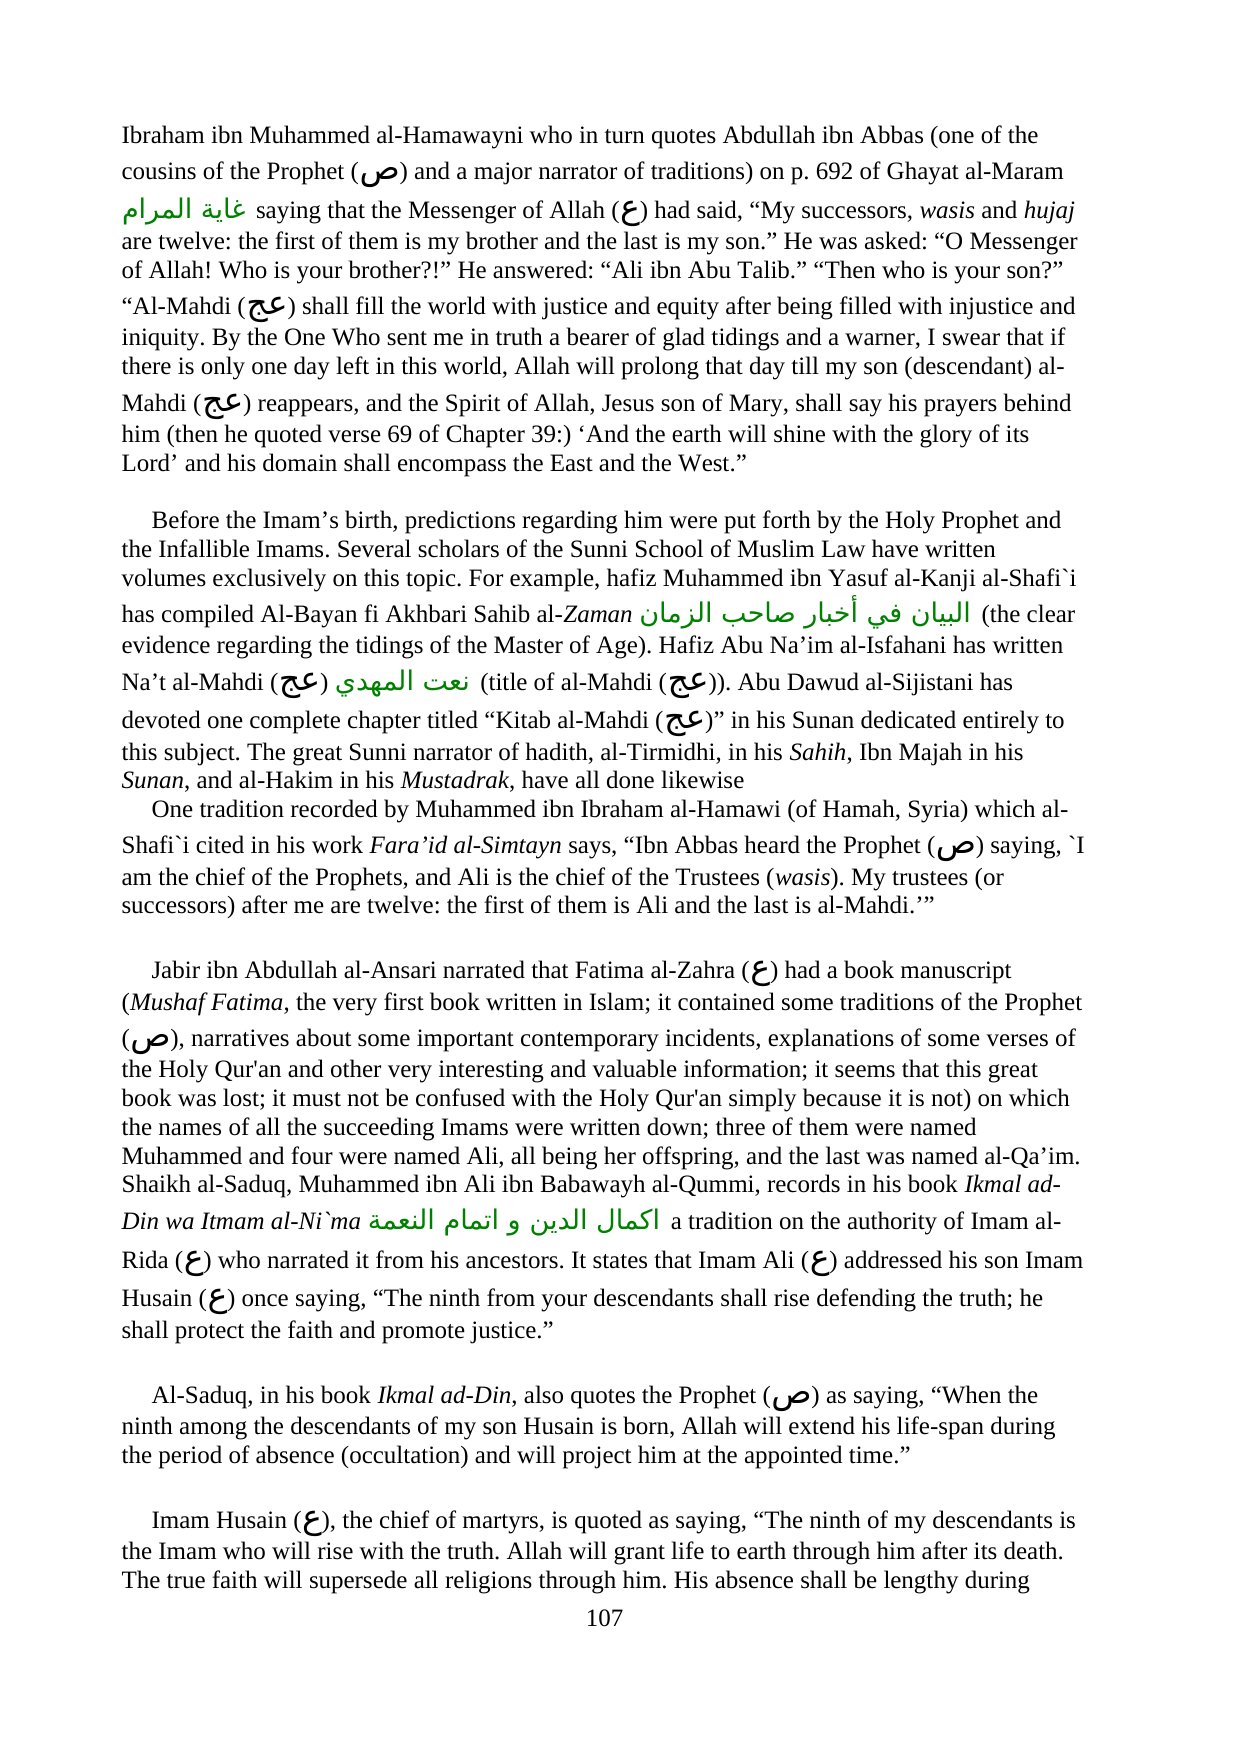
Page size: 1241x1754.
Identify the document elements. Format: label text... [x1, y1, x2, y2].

text Al-Saduq, in his book Ikmal ad-Din, also quotes the Prophet (ﺹ) as saying, “When the ninth among the descendants of my son Husain is born, Allah will extend his life-span during the period of absence (occultation) and will project him at the appointed time.” [121, 1372, 1087, 1469]
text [121, 1497, 1087, 1594]
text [121, 120, 1087, 476]
text Jabir ibn Abdullah al-Ansari narrated that Fatima al-Zahra (ﻉ) had a book manuscript (Mushaf Fatima, the very first book written in Islam; it contained some traditions of the Prophet (ﺹ), narratives about some important contemporary incidents, explanations of some verses of the Holy Qur'an and other very interesting and valuable information; it seems that this great book was lost; it must not be confused with the Holy Qur'an simply because it is not) on which the names of all the succeeding Imams were written down; three of them were named Muhammed and four were named Ali, all being her offspring, and the last was named al-Qa’im. Shaikh al-Saduq, Muhammed ibn Ali ibn Babawayh al-Qummi, records in his book Ikmal ad-Din wa Itmam al-Ni`ma اكمال الدين و اتمام النعمة a tradition on the authority of Imam al-Rida (ﻉ) who narrated it from his ancestors. It states that Imam Ali (ﻉ) addressed his son Imam Husain (ﻉ) once saying, “The ninth from your descendants shall rise defending the truth; he shall protect the faith and promote justice.” [121, 948, 1087, 1343]
text Before the Imam’s birth, predictions regarding him were put forth by the Holy Prophet and the Infallible Imams. Several scholars of the Sunni School of Muslim Law have written volumes exclusively on this topic. For example, hafiz Muhammed ibn Yasuf al-Kanji al-Shafi`i has compiled Al-Bayan fi Akhbari Sahib al-Zaman البيان في أخبار صاحب الزمان (the clear evidence regarding the tidings of the Master of Age). Hafiz Abu Na’im al-Isfahani has written Na’t al-Mahdi (عج) نعت المهدي (title of al-Mahdi (عج)). Abu Dawud al-Sijistani has devoted one complete chapter titled “Kitab al-Mahdi (عج)” in his Sunan dedicated entirely to this subject. The great Sunni narrator of hadith, al-Tirmidhi, in his Sahih, Ibn Majah in his Sunan, and al-Hakim in his Mustadrak, have all done likewise [121, 505, 1087, 794]
text One tradition recorded by Muhammed ibn Ibraham al-Hamawi (of Hamah, Syria) which al-Shafi`i cited in his work Fara’id al-Simtayn says, “Ibn Abbas heard the Prophet (ﺹ) saying, `I am the chief of the Prophets, and Ali is the chief of the Trustees (wasis). My trustees (or successors) after me are twelve: the first of them is Ali and the last is al-Mahdi.’” [121, 794, 1087, 919]
